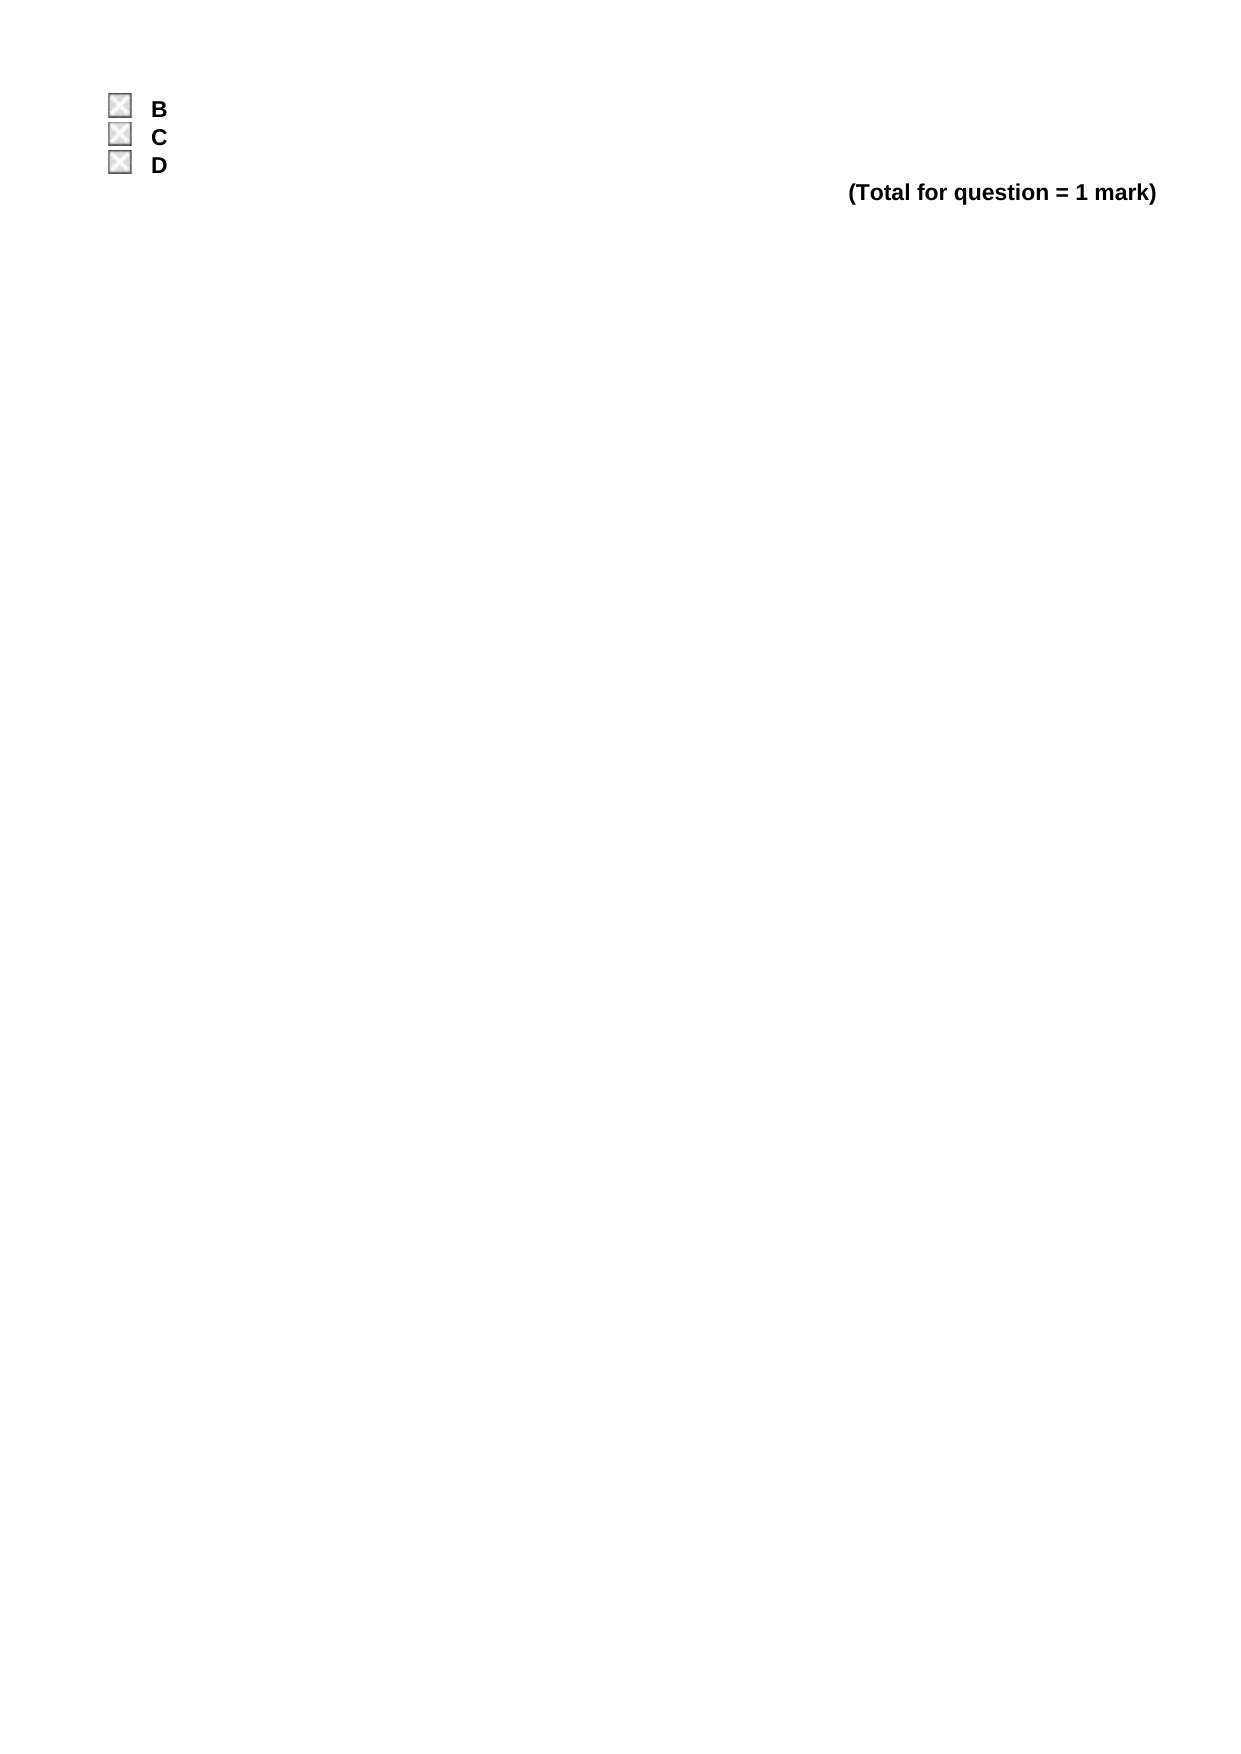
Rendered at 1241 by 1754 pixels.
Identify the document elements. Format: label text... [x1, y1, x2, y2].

text C [108, 122, 1157, 150]
picture [108, 93, 132, 118]
picture [108, 122, 132, 146]
text D [108, 150, 1157, 179]
picture [108, 150, 132, 174]
text (Total for question = 1 mark) [83, 179, 1157, 205]
text B [108, 94, 1157, 122]
